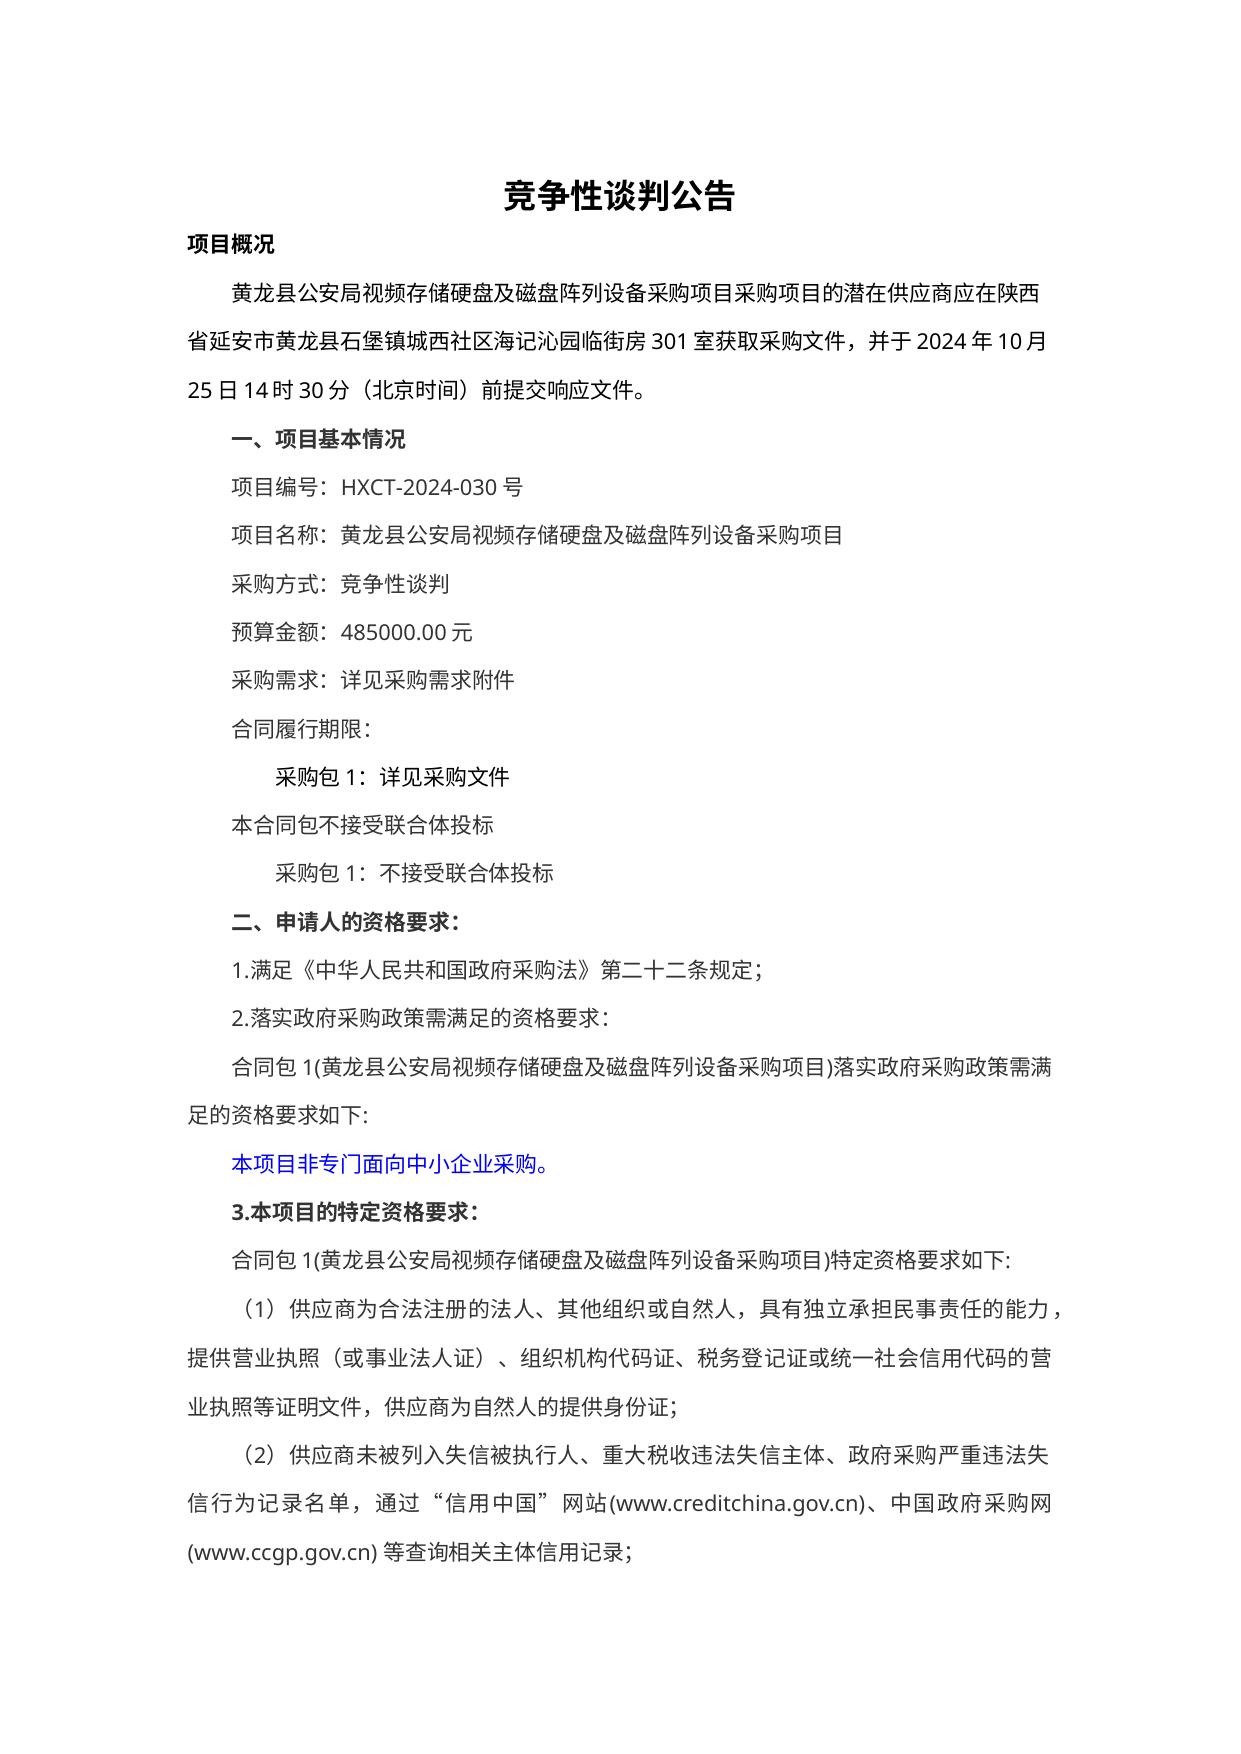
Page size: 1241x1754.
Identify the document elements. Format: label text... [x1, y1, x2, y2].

text 合同履行期限： [187, 711, 1053, 744]
text 项目编号：HXCT-2024-030号 [187, 469, 1053, 502]
text 采购包1：详见采购文件 [187, 759, 1053, 792]
text 采购方式：竞争性谈判 [187, 566, 1053, 599]
text 3.本项目的特定资格要求： [187, 1195, 1053, 1227]
text 项目名称：黄龙县公安局视频存储硬盘及磁盘阵列设备采购项目 [187, 518, 1053, 550]
text 一、项目基本情况 [187, 421, 1053, 454]
text 项目概况 [187, 227, 1053, 259]
text 本合同包不接受联合体投标 [187, 808, 1053, 840]
text 合同包1(黄龙县公安局视频存储硬盘及磁盘阵列设备采购项目)特定资格要求如下: [187, 1243, 1053, 1276]
text 二、申请人的资格要求： [187, 904, 1053, 937]
text 采购包1：不接受联合体投标 [187, 856, 1053, 889]
text 预算金额：485000.00元 [187, 614, 1053, 647]
text （1）供应商为合法注册的法人、其他组织或自然人，具有独立承担民事责任的能力，提供营业执照（或事业法人证）、组织机构代码证、税务登记证或统一社会信用代码的营业执照等证明文件，供应商为自然人的提供身份证； [187, 1292, 1053, 1422]
subtitle 竞争性谈判公告 [187, 162, 1053, 227]
text 合同包1(黄龙县公安局视频存储硬盘及磁盘阵列设备采购项目)落实政府采购政策需满足的资格要求如下: [187, 1049, 1053, 1131]
text 2.落实政府采购政策需满足的资格要求： [187, 1001, 1053, 1034]
text 1.满足《中华人民共和国政府采购法》第二十二条规定； [187, 953, 1053, 985]
text （2）供应商未被列入失信被执行人、重大税收违法失信主体、政府采购严重违法失信行为记录名单，通过“信用中国”网站(www.creditchina.gov.cn)、中国政府采购网(www.ccgp.gov.cn) 等查询相关主体信用记录； [187, 1437, 1053, 1567]
text 采购需求：详见采购需求附件 [187, 663, 1053, 695]
text 黄龙县公安局视频存储硬盘及磁盘阵列设备采购项目采购项目的潜在供应商应在陕西省延安市黄龙县石堡镇城西社区海记沁园临街房301室获取采购文件，并于2024年10月25日14时30分（北京时间）前提交响应文件。 [187, 275, 1053, 405]
text 本项目非专门面向中小企业采购。 [187, 1147, 1053, 1179]
